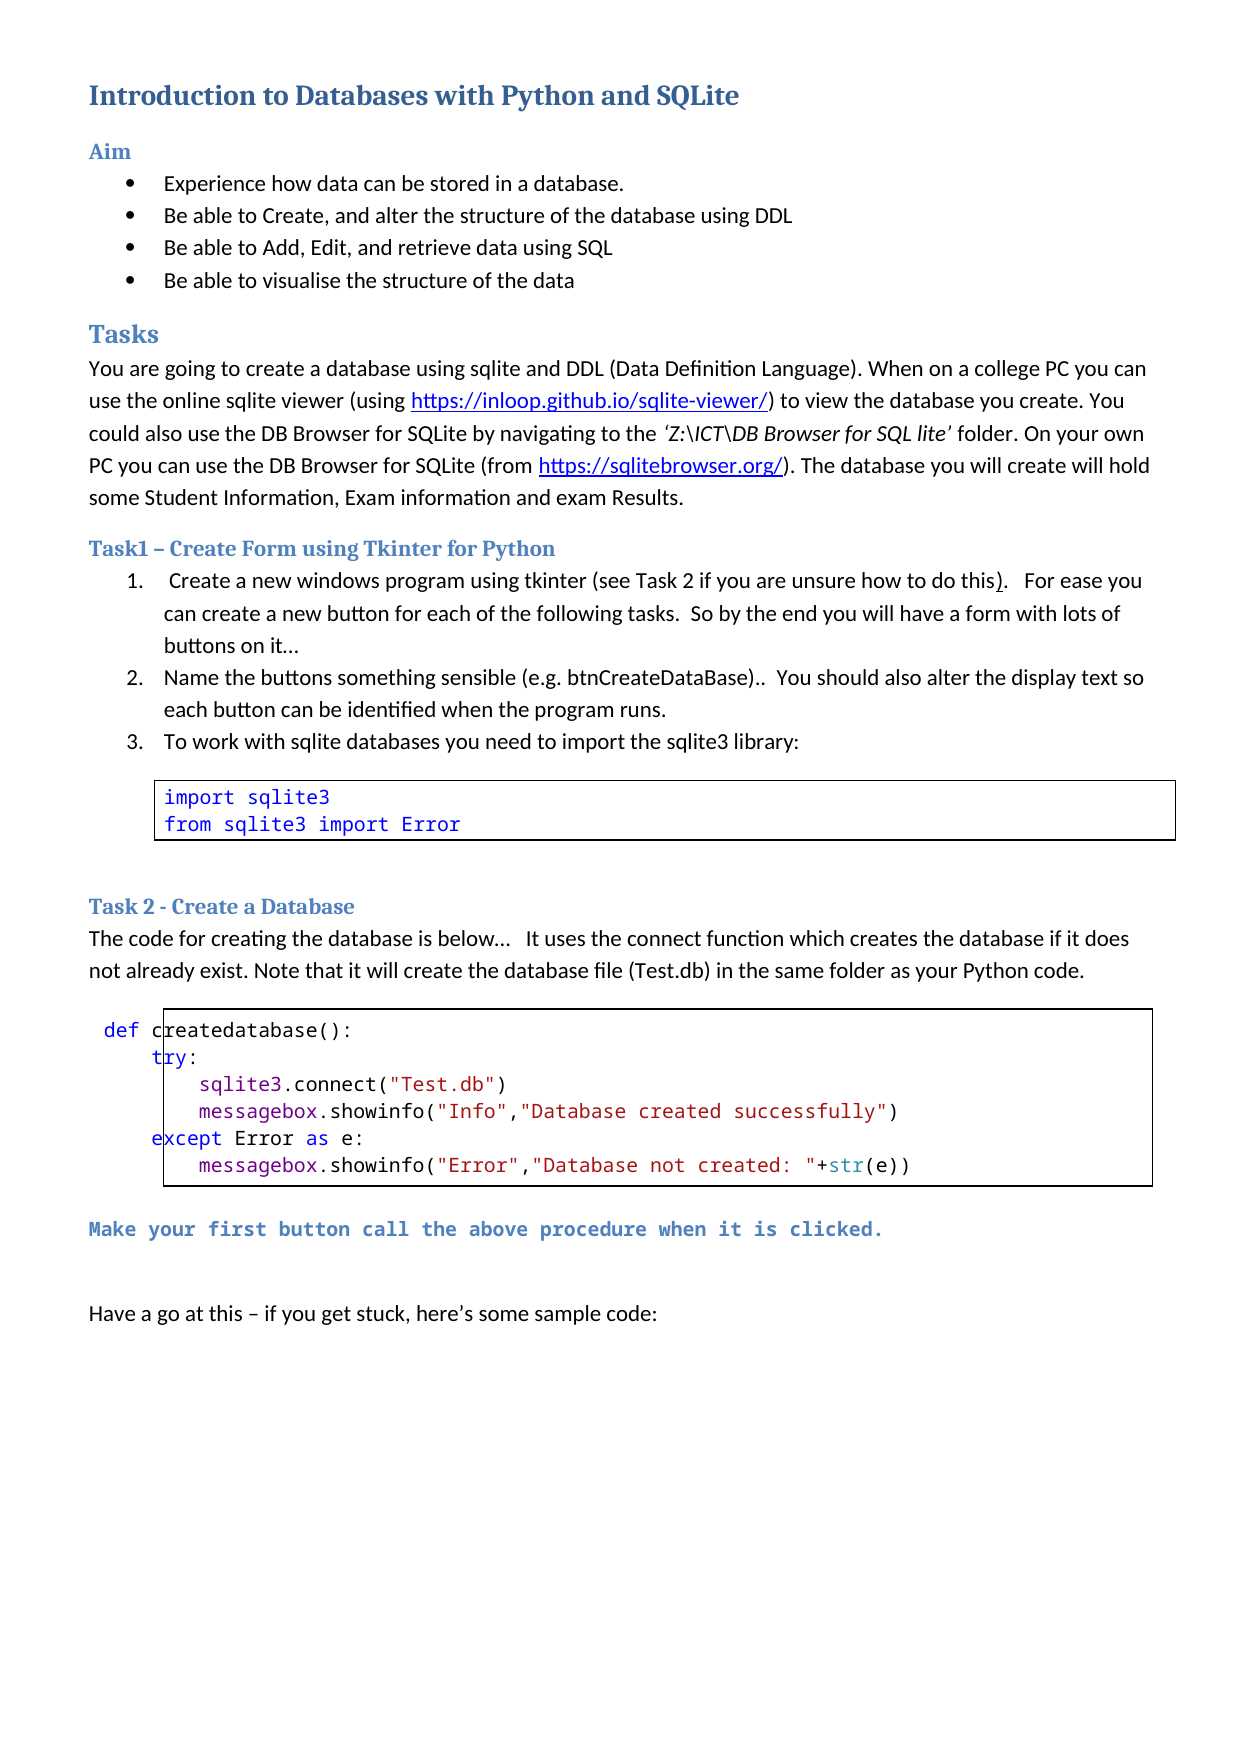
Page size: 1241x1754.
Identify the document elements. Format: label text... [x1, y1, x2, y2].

list Experience how data can be stored in a database. [126, 169, 1167, 197]
list Be able to Create, and alter the structure of the database using DDL [126, 201, 1167, 229]
subtitle Make your first button call the above procedure when it is clicked. [89, 1215, 1167, 1242]
list Create a new windows program using tkinter (see Task 2 if you are unsure how to do this). For ease you can create a new button for each of the following tasks. So by the end you will have a form with lots of buttons on it… [126, 566, 1167, 659]
subtitle Task1 – Create Form using Tkinter for Python [89, 536, 1167, 563]
text The code for creating the database is below… It uses the connect function which creates the database if it does not already exist. Note that it will create the database file (Test.db) in the same folder as your Python code. [89, 924, 1167, 984]
subtitle Tasks [89, 319, 1167, 350]
list Name the buttons something sensible (e.g. btnCreateDataBase).. You should also alter the display text so each button can be identified when the program runs. [126, 663, 1167, 723]
list import sqlite3 [155, 781, 1175, 807]
list Be able to Add, Edit, and retrieve data using SQL [126, 233, 1167, 262]
subtitle Introduction to Databases with Python and SQLite [89, 79, 1167, 113]
list To work with sqlite databases you need to import the sqlite3 library: [126, 727, 1167, 755]
list from sqlite3 import Error [155, 807, 1175, 839]
subtitle Aim [89, 139, 1167, 165]
list Be able to visualise the structure of the data [126, 266, 1167, 294]
text You are going to create a database using sqlite and DDL (Data Definition Language). When on a college PC you can use the online sqlite viewer (using https://inloop.github.io/sqlite-viewer/) to view the database you create. You could also use the DB Browser for SQLite by navigating to the ‘Z:\ICT\DB Browser for SQL lite’ folder. On your own PC you can use the DB Browser for SQLite (from https://sqlitebrowser.org/). The database you will create will hold some Student Information, Exam information and exam Results. [89, 354, 1167, 511]
subtitle Task 2 - Create a Database [89, 894, 1167, 920]
text Have a go at this – if you get stuck, here’s some sample code: [89, 1299, 1167, 1327]
